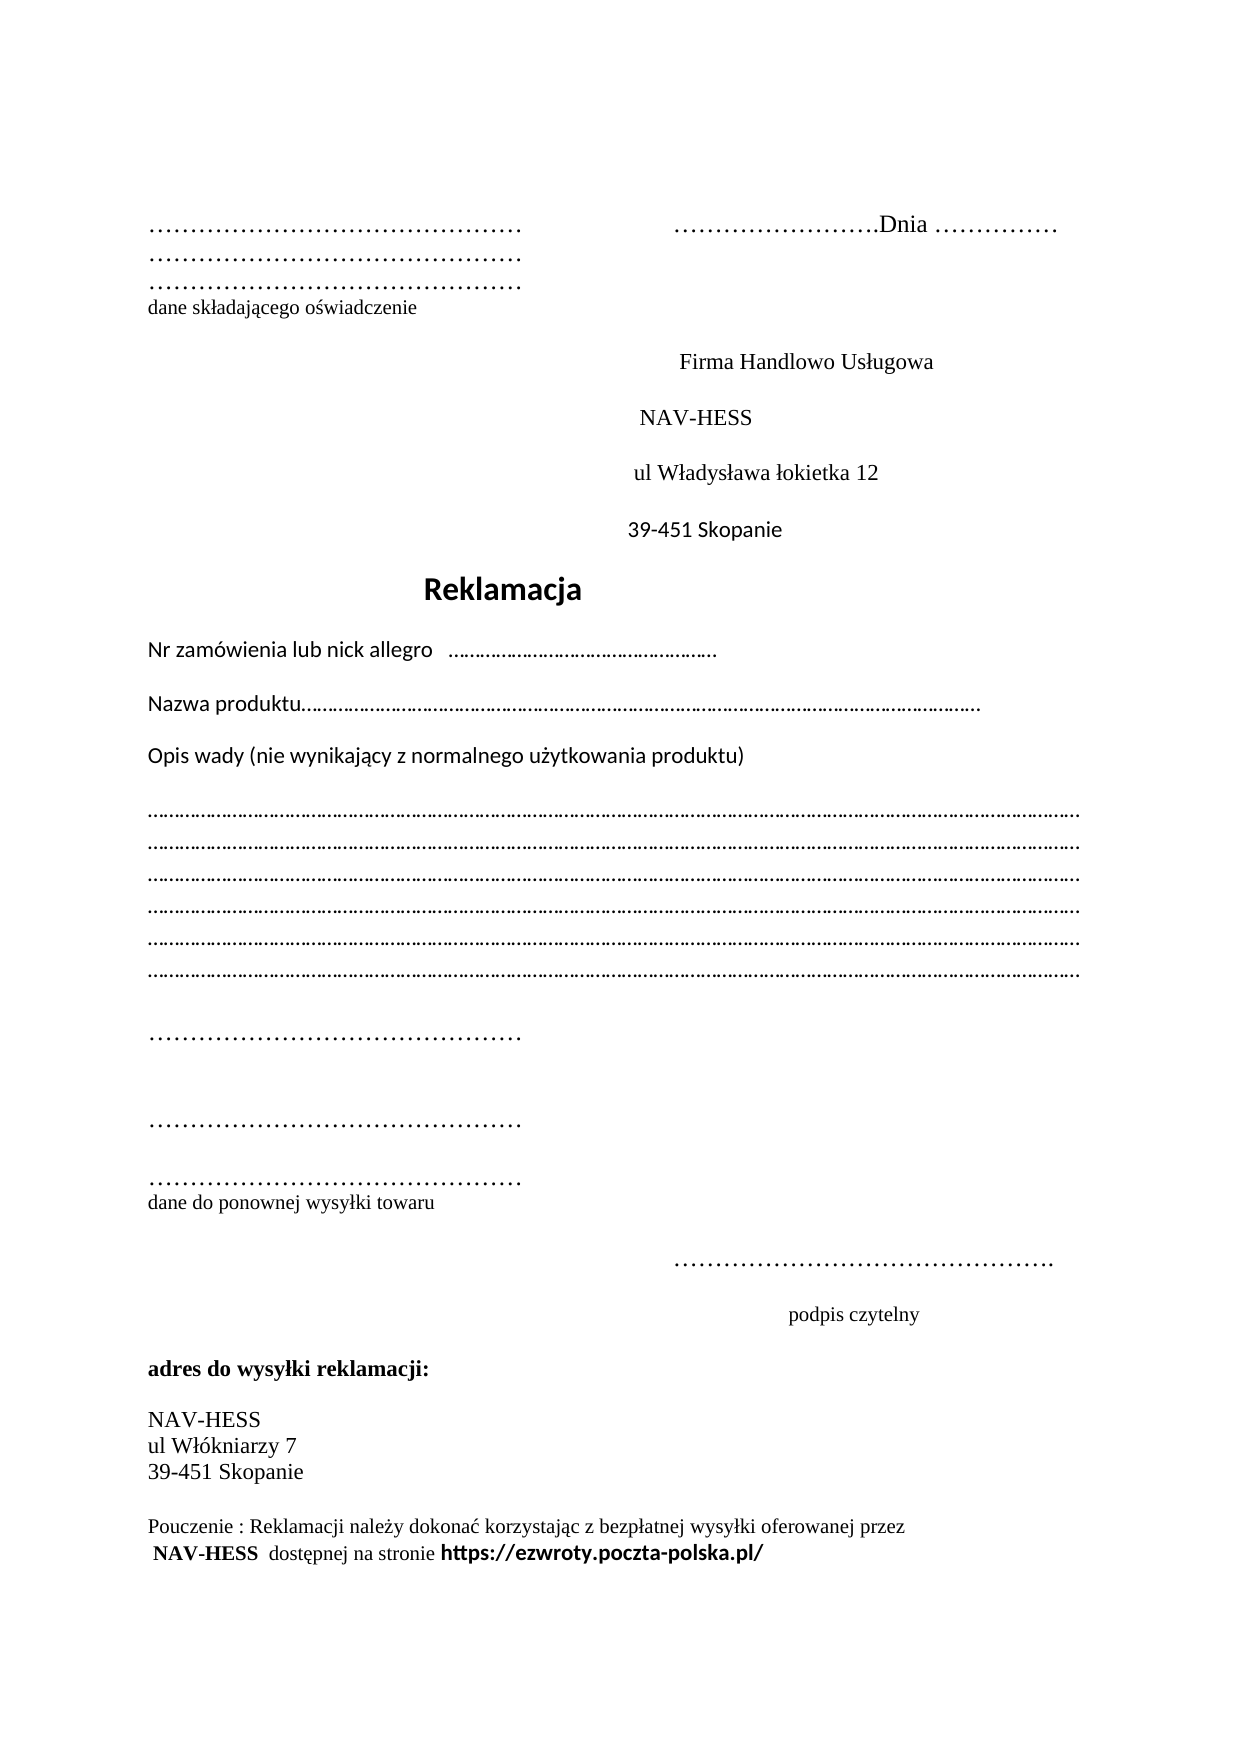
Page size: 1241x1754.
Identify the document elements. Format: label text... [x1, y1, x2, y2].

text Nr zamówienia lub nick allegro …………………………………………… [148, 636, 1093, 664]
text NAV-HESS dostępnej na stronie https://ezwroty.poczta-polska.pl/ [148, 1538, 1093, 1566]
text 39-451 Skopanie [148, 515, 1093, 543]
text adres do wysyłki reklamacji: [148, 1355, 1093, 1381]
text ……………………………………… [148, 1017, 1093, 1074]
text Nazwa produktu………………………………………………………………………………………………………………… [148, 689, 1093, 717]
text Pouczenie : Reklamacji należy dokonać korzystając z bezpłatnej wysyłki oferowanej przez [148, 1513, 1093, 1538]
text ……………………………………… dane do ponownej wysyłki towaru [148, 1162, 1093, 1214]
text NAV-HESS [148, 404, 1093, 430]
text NAV-HESS [148, 1406, 1093, 1432]
text podpis czytelny [148, 1301, 1093, 1326]
text ……………………………………………………………………………………………………………………………………………………………………………………………………………………………………………………………………………………………………………………………………………………………………………………………………………………………………………………………………………………………………………………………………………………………………………………………………………………………………………………………………………………………………………………………………………………………………………………………………………………………………………………………………………………………………………………………………………………………………………… [148, 795, 1093, 984]
text ……………………………………… …………………….Dnia …………… ……………………………………… ……………………………………… dane składającego oświadczenie [148, 209, 1093, 319]
text Firma Handlowo Usługowa [679, 348, 1093, 375]
text ……………………………………… [148, 1104, 1093, 1132]
text 39-451 Skopanie [148, 1458, 1093, 1485]
text Reklamacja [148, 568, 1093, 609]
text ul Władysława łokietka 12 [148, 459, 1093, 486]
text ul Włókniarzy 7 [148, 1432, 1093, 1458]
text Opis wady (nie wynikający z normalnego użytkowania produktu) [148, 742, 1093, 770]
text ………………………………………. [148, 1243, 1093, 1272]
